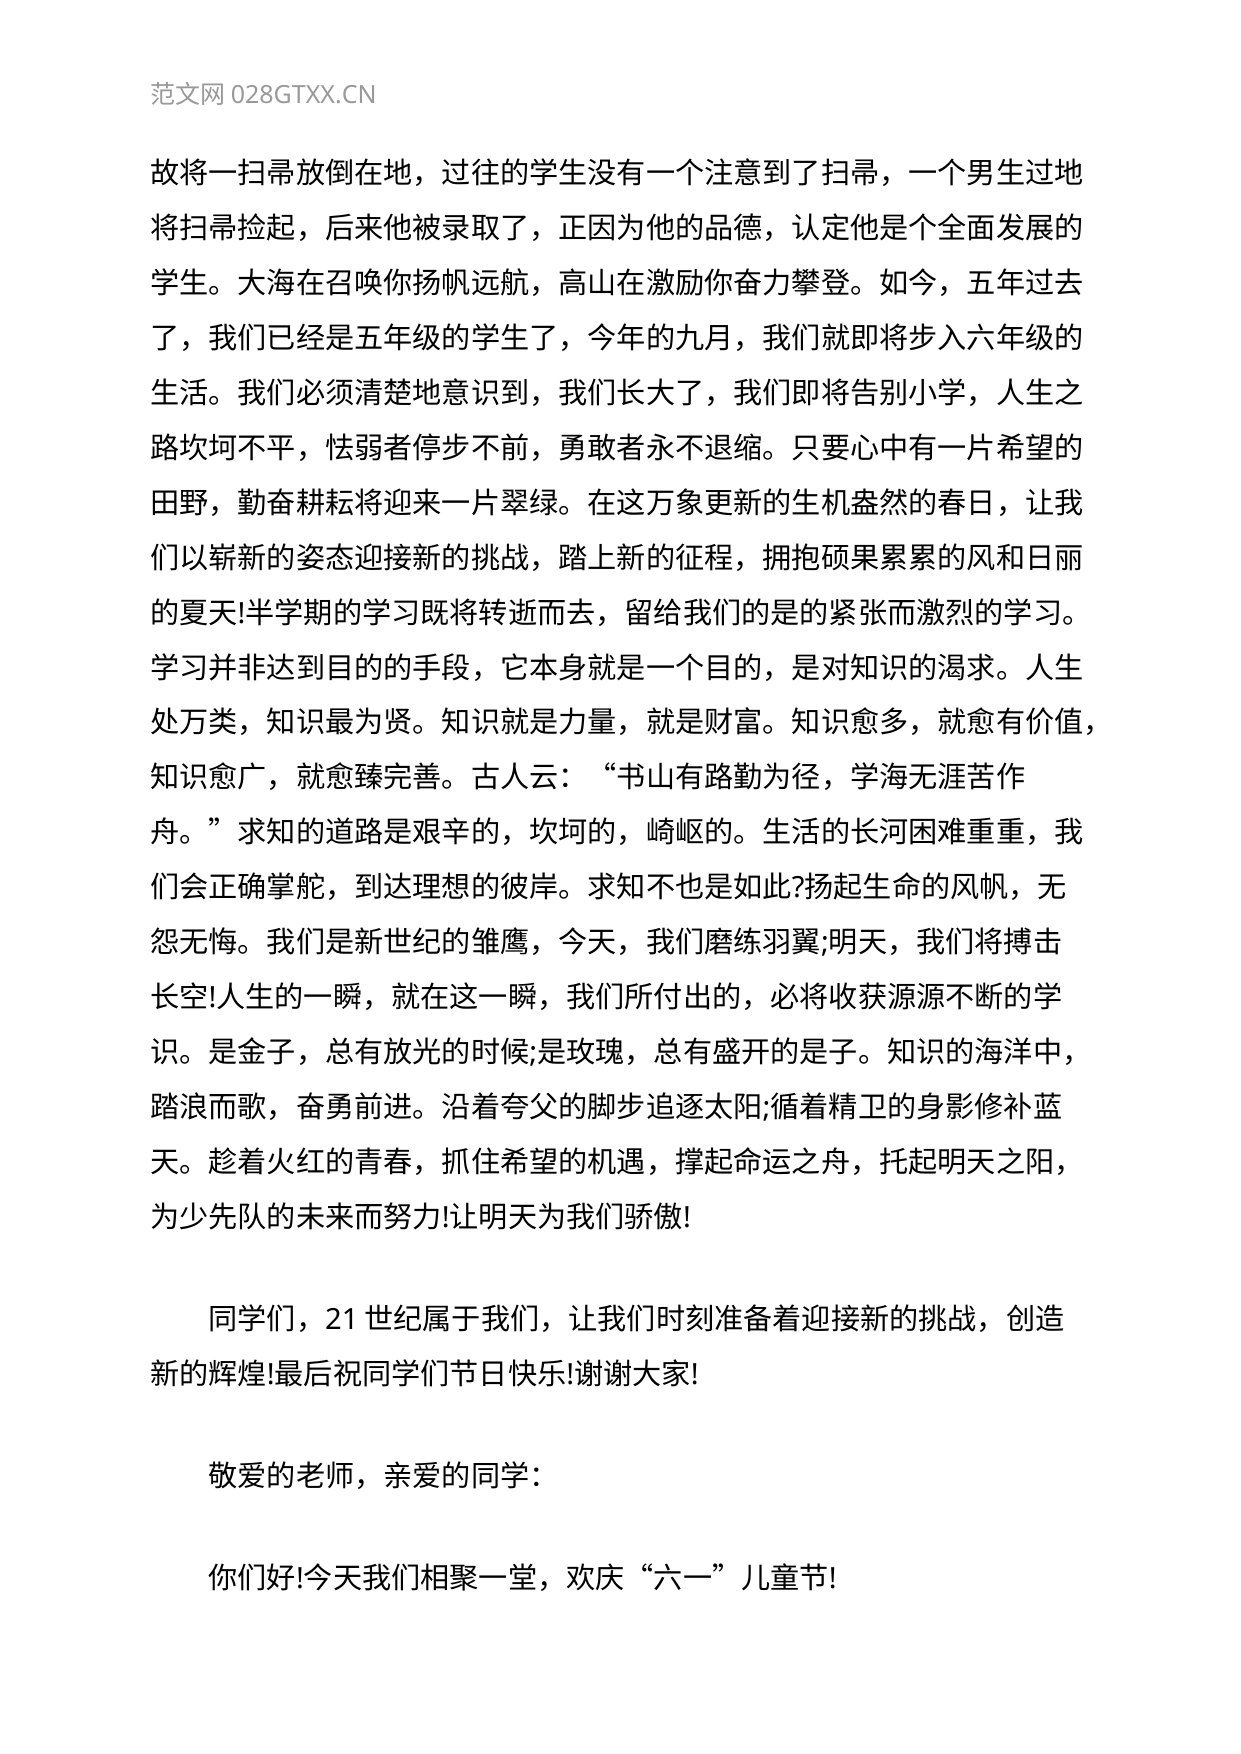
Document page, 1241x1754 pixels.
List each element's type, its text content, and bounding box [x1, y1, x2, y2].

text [150, 150, 1090, 1236]
text 敬爱的老师，亲爱的同学： [150, 1453, 1090, 1495]
text 你们好!今天我们相聚一堂，欢庆“六一”儿童节! [150, 1554, 1090, 1597]
text 同学们，21世纪属于我们，让我们时刻准备着迎接新的挑战，创造新的辉煌!最后祝同学们节日快乐!谢谢大家! [150, 1296, 1090, 1393]
